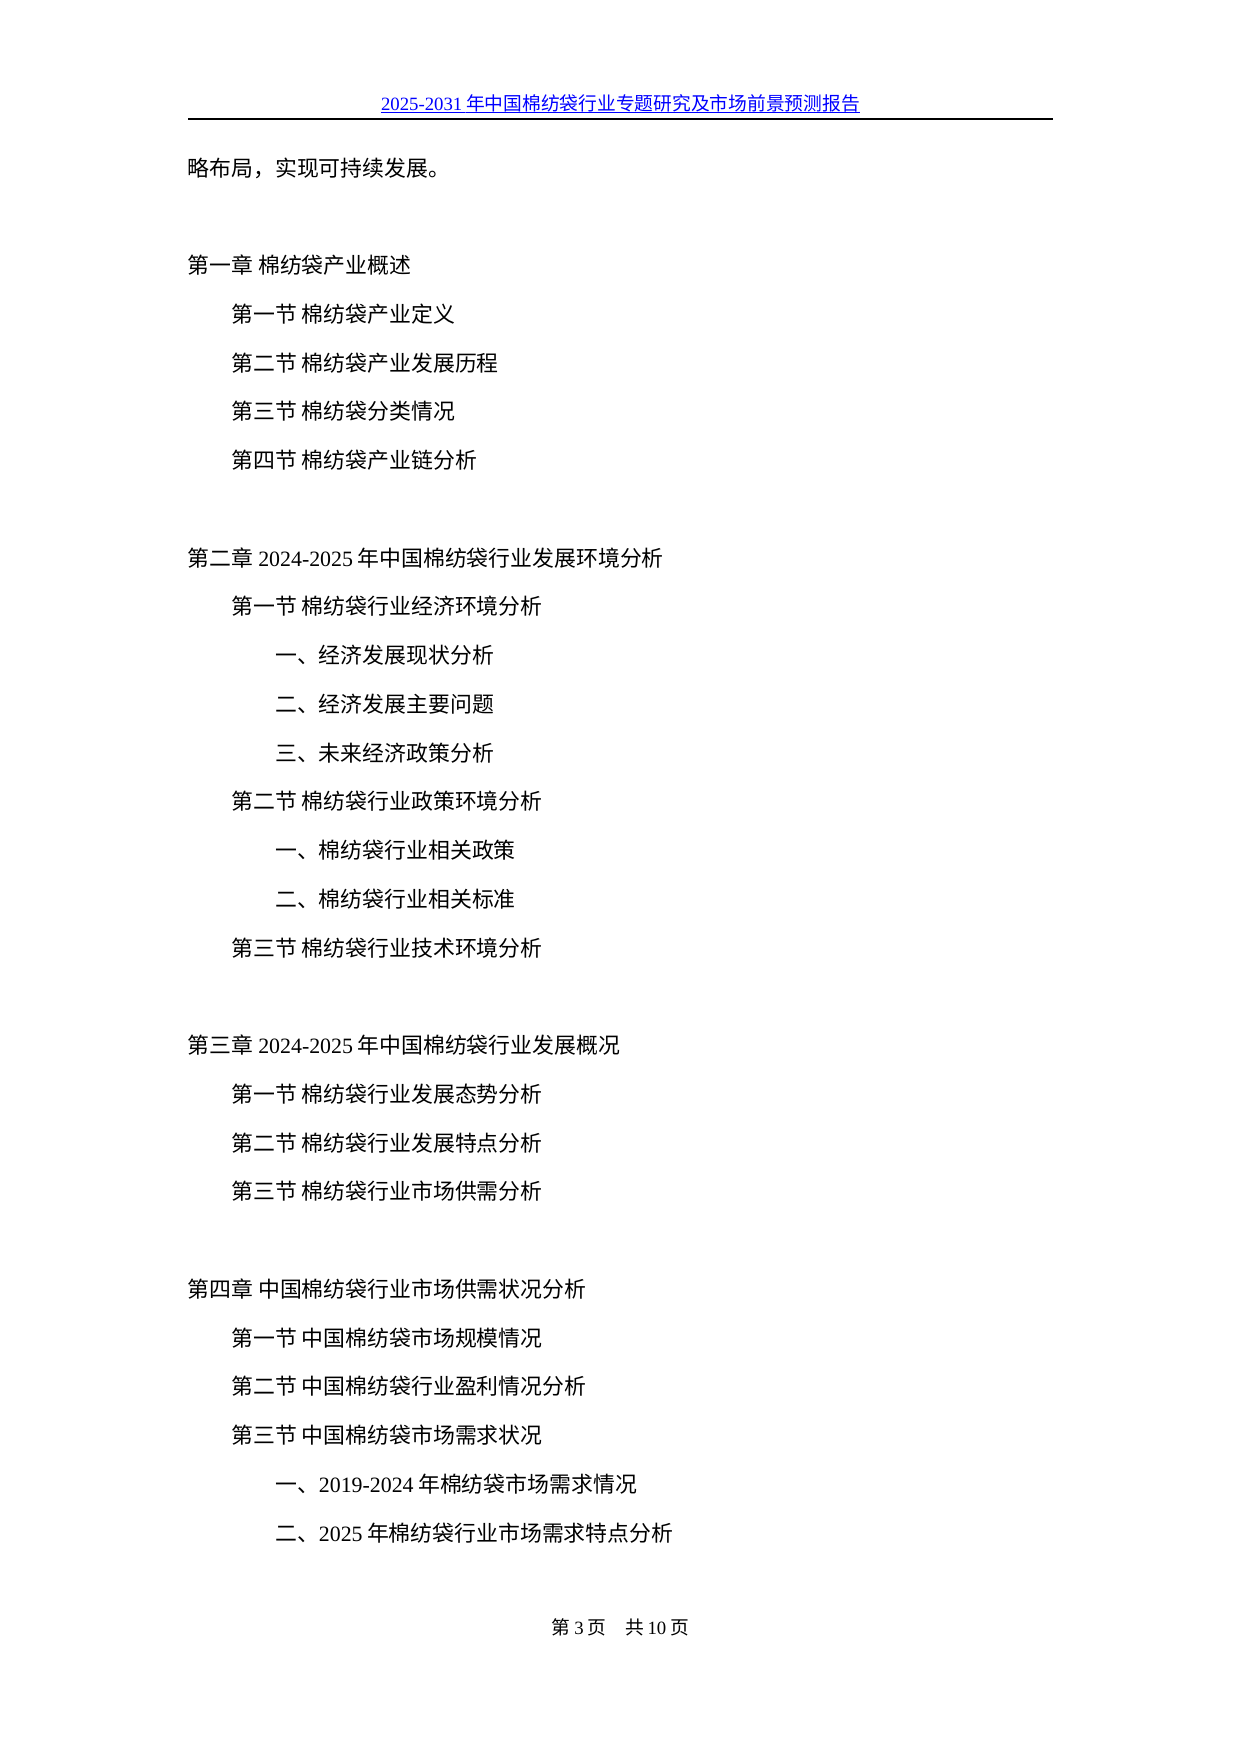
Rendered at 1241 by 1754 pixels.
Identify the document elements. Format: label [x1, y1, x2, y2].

text [187, 150, 1053, 1548]
